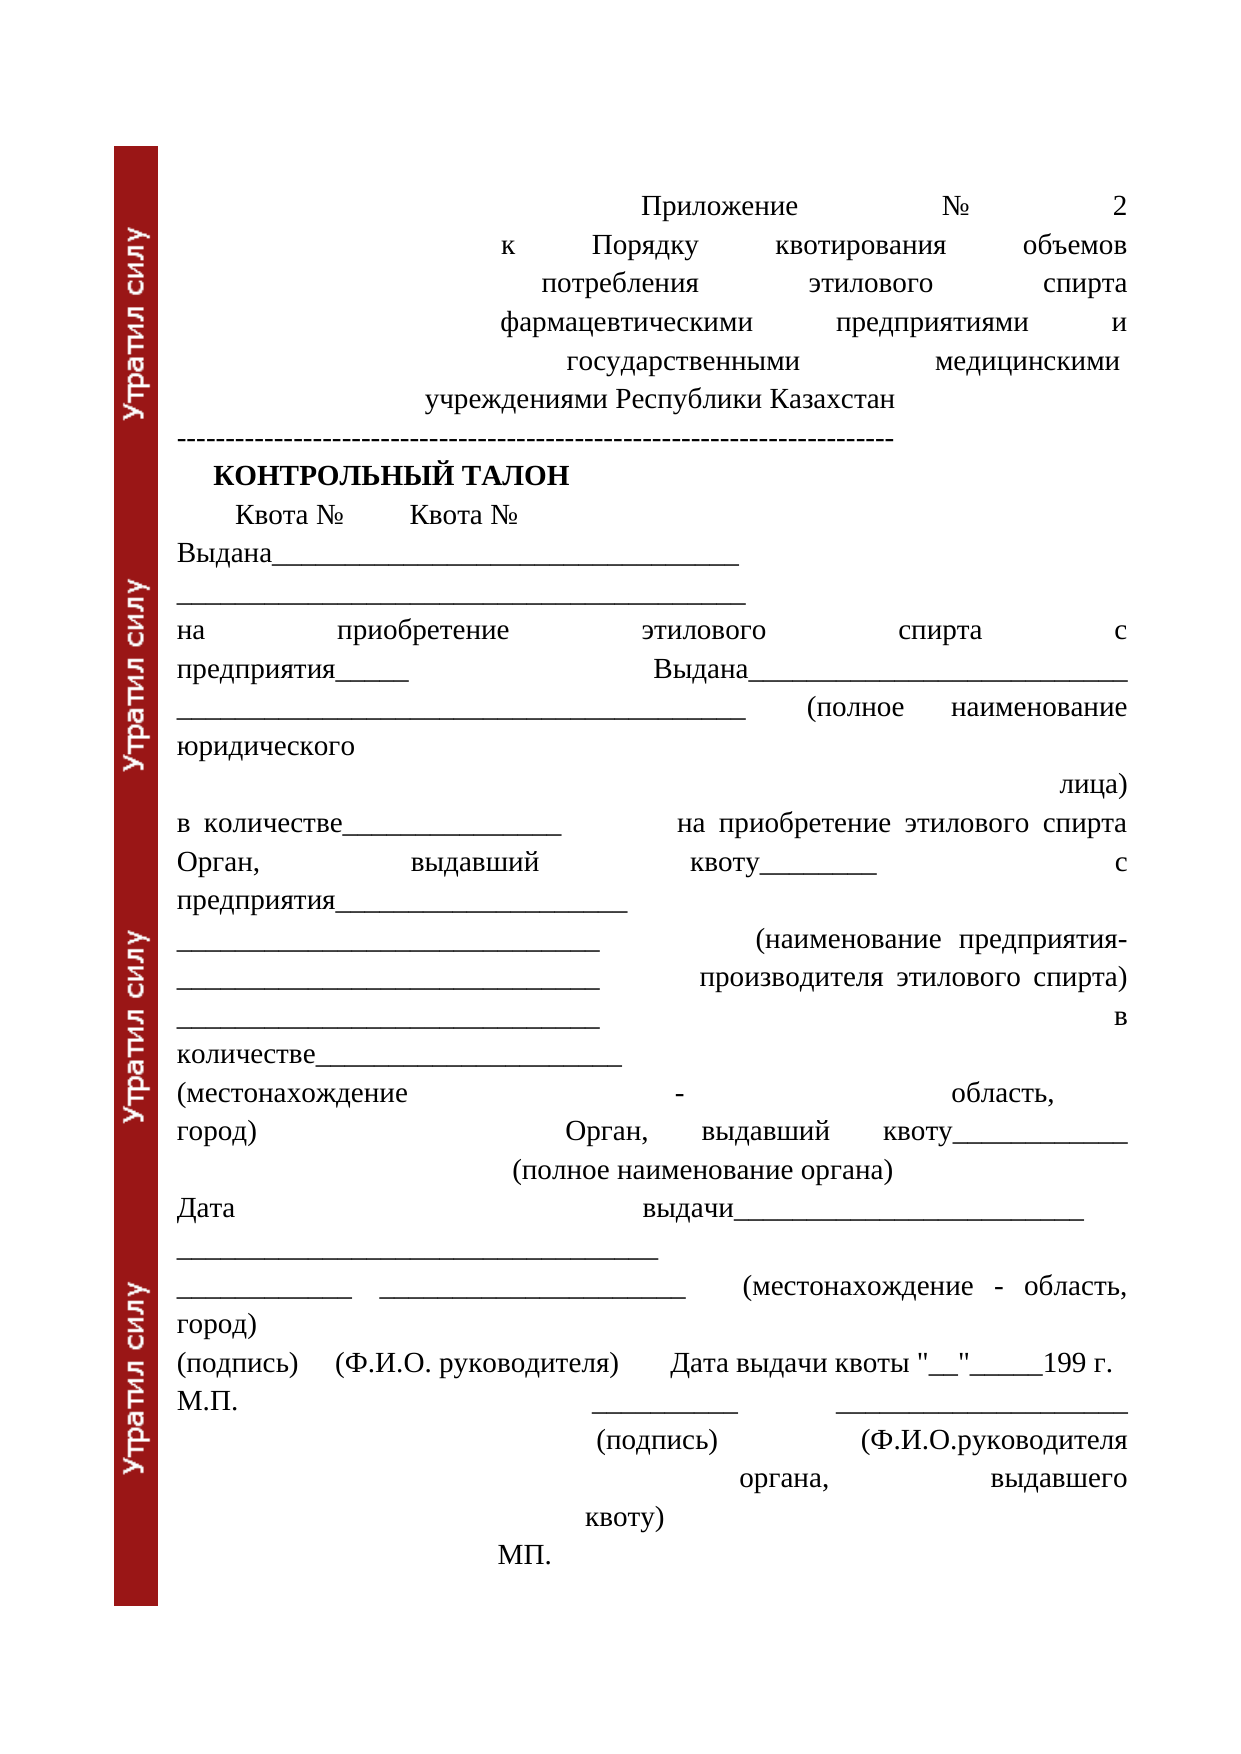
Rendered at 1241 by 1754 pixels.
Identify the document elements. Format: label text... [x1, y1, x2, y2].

text Дата выдачи________________________ _________________________________ ____________ _____________________ (местонахождение - область, город) (подпись) (Ф.И.О. руководителя) Дата выдачи квоты "__"_____199 г. [112, 1191, 1128, 1378]
text М.П. __________ ____________________ (подпись) (Ф.И.О.руководителя органа, выдавшего квоту) [112, 1383, 1128, 1532]
picture [114, 530, 158, 535]
picture [114, 1532, 158, 1537]
text Приложение № 2 к Порядку квотирования объемов потребления этилового спирта фармацевтическими предприятиями и государственными медицинскими учреждениями Республики Казахстан [112, 188, 1128, 415]
picture [114, 415, 158, 420]
picture [114, 1571, 158, 1606]
picture [114, 492, 158, 497]
text Выдана________________________________ _______________________________________ на приобретение этилового спирта с предприятия_____ Выдана__________________________ _______________________________________ (полное наименование юридического лица) в количестве_______________ на приобретение этилового спирта Орган, выдавший квоту________ с предприятия____________________ _____________________________ (наименование предприятия- _____________________________ производителя этилового спирта) _____________________________ в количестве_____________________ (местонахождение - область, город) Орган, выдавший квоту____________ (полное наименование органа) [112, 535, 1128, 1186]
picture [114, 453, 158, 458]
text -------------------------------------------------------------------------- [112, 420, 1128, 453]
picture [114, 1186, 158, 1191]
text Квота № Квота № [112, 497, 1128, 530]
text КОНТРОЛЬНЫЙ ТАЛОН [112, 458, 1128, 492]
picture [114, 1378, 158, 1383]
text МП. [112, 1537, 1128, 1571]
picture [114, 146, 158, 188]
